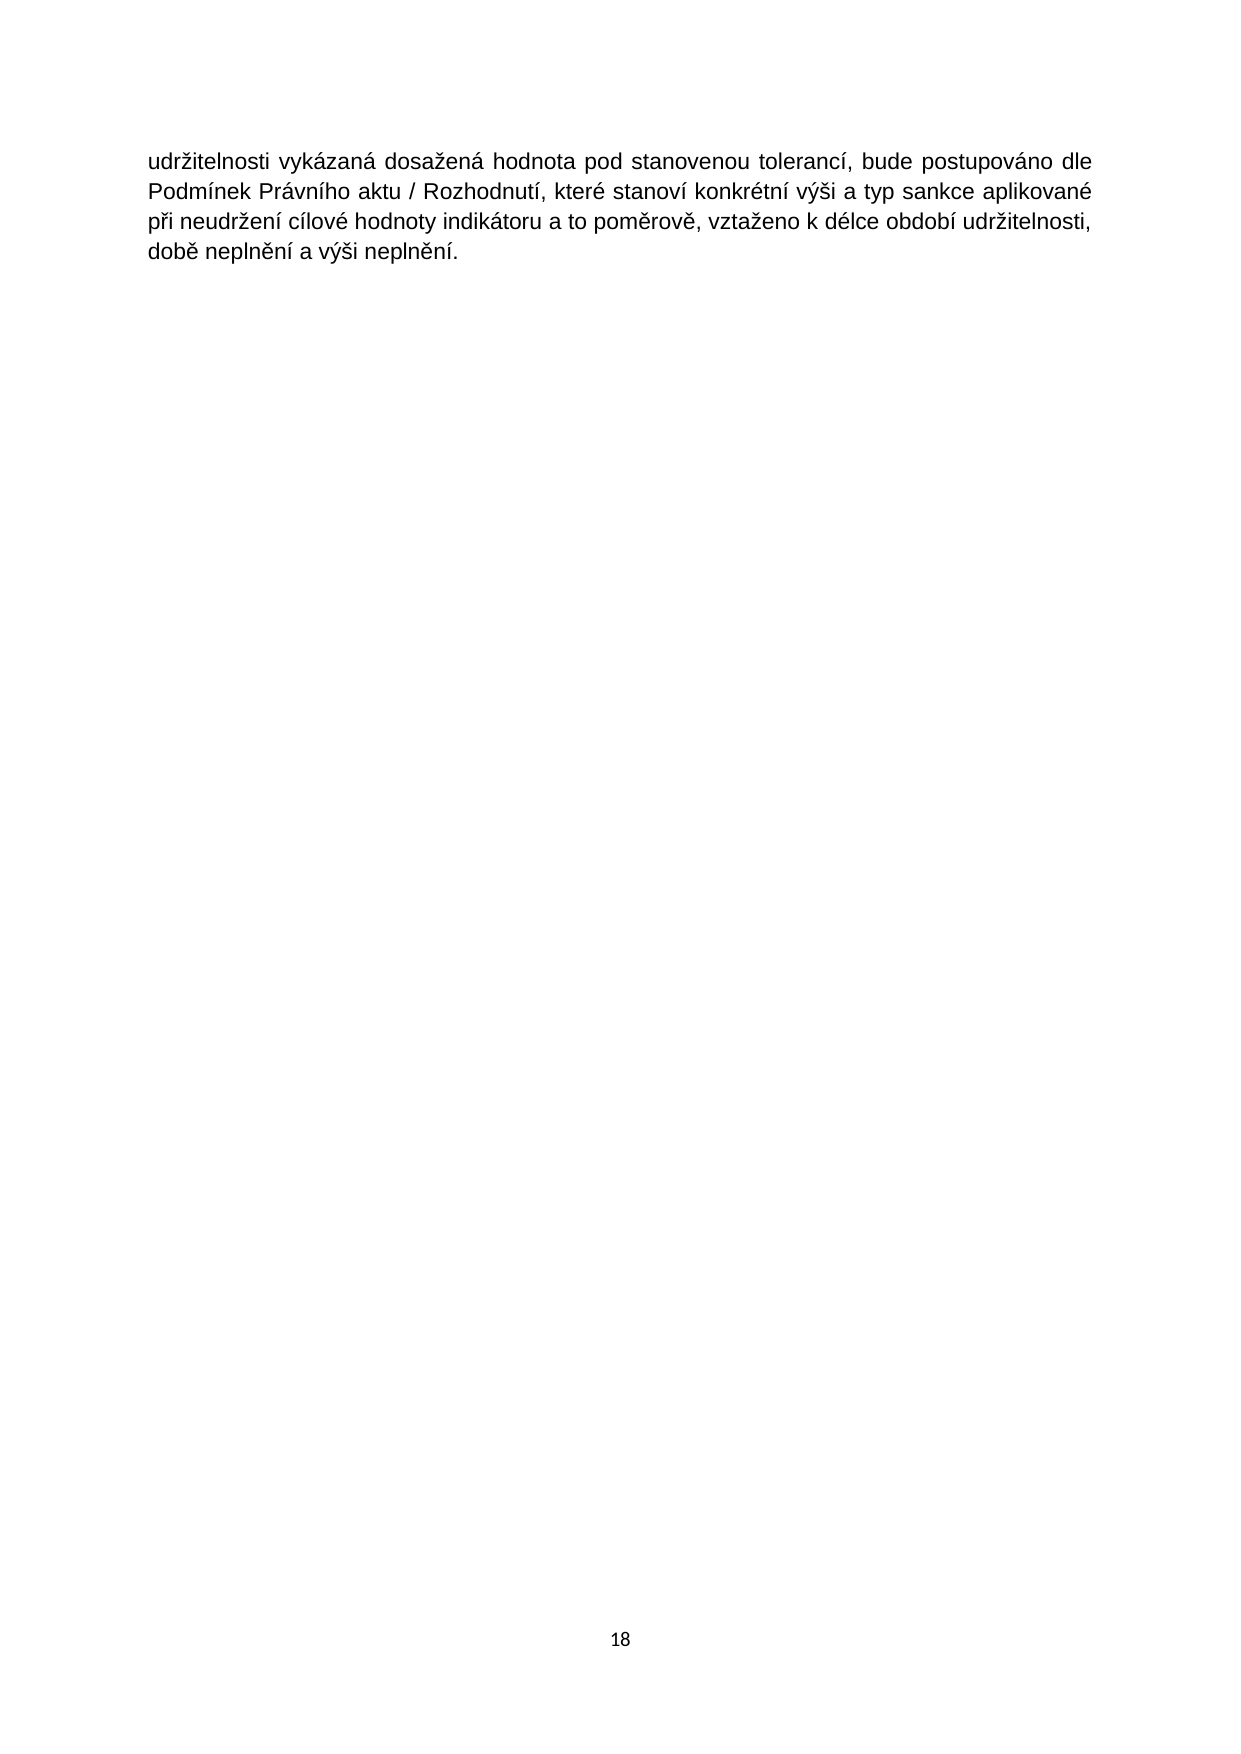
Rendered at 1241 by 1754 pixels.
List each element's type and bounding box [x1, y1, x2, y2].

text [148, 148, 1093, 264]
